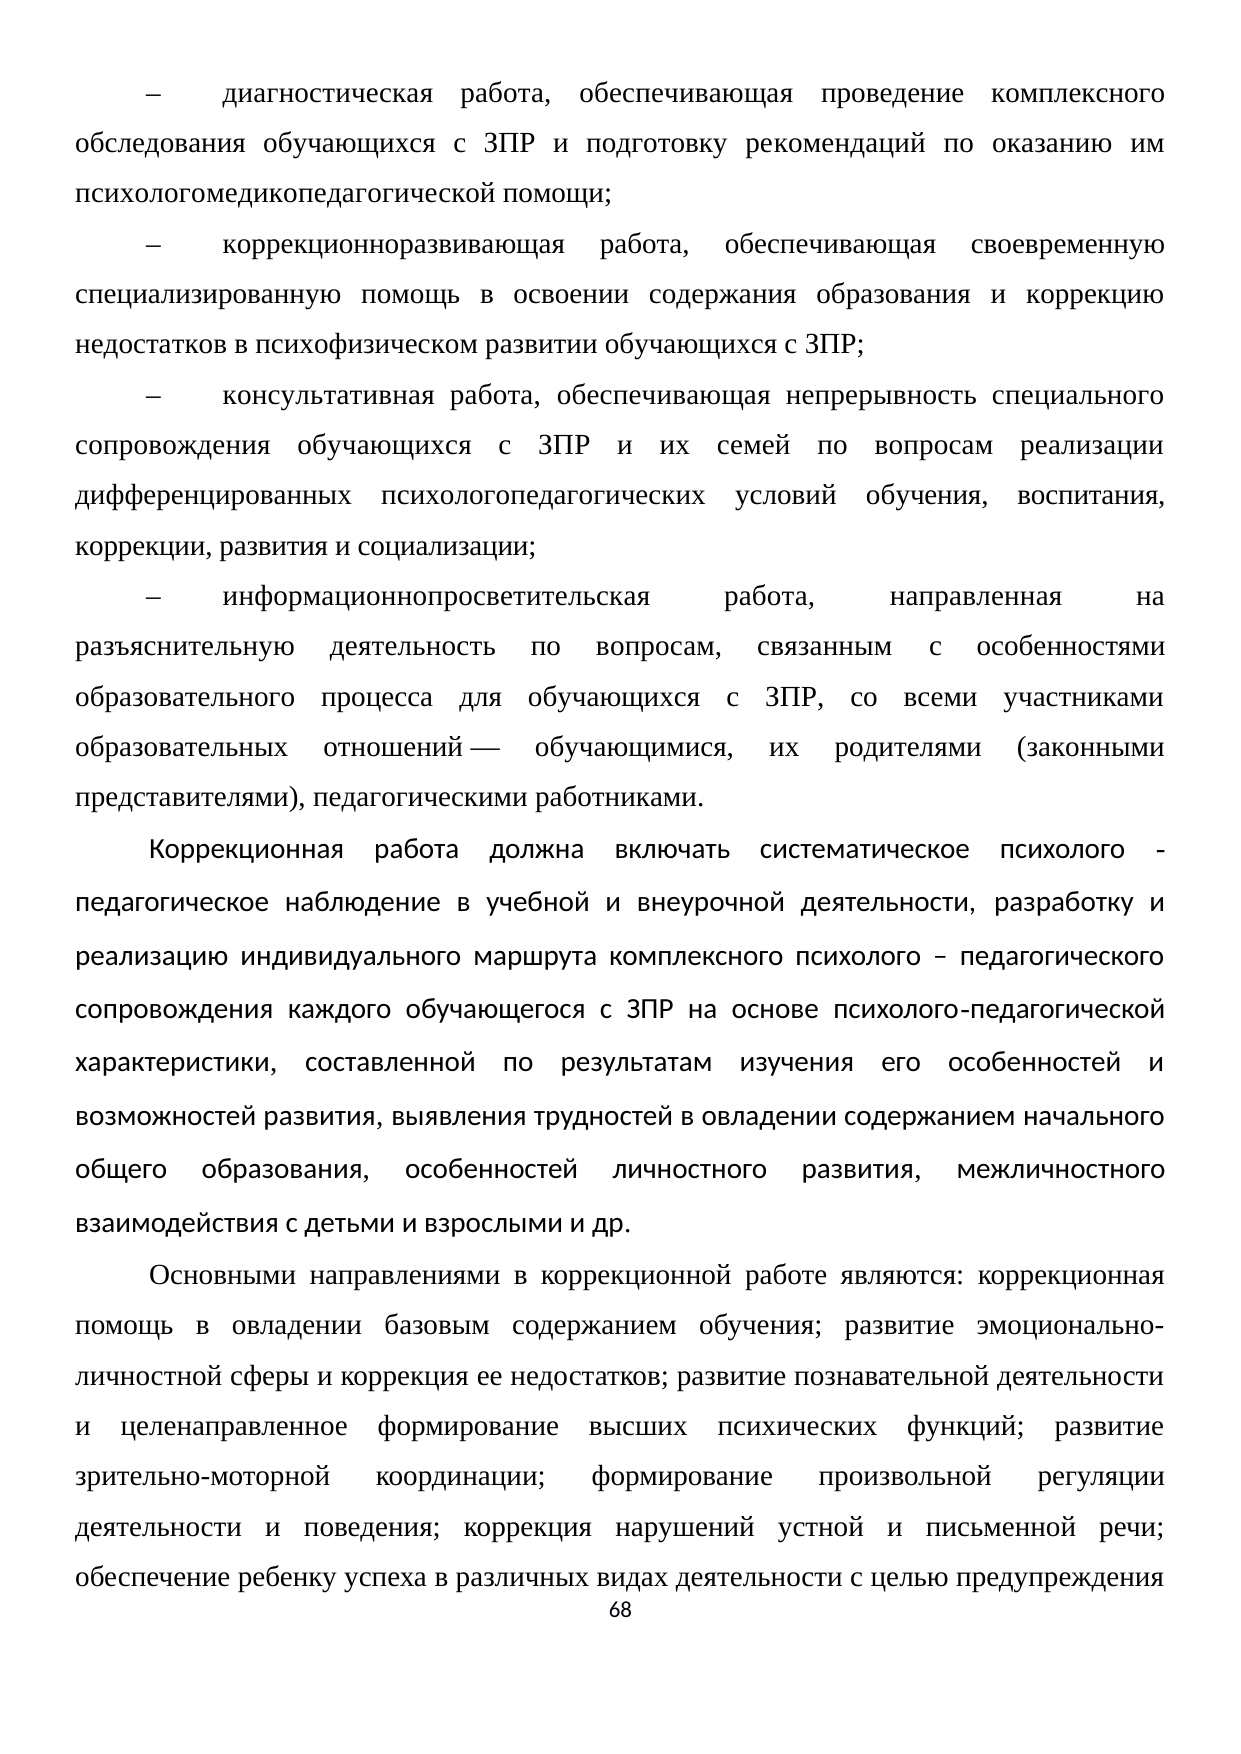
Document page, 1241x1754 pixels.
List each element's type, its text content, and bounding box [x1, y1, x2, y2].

text диагностическая работа, обеспечивающая проведение комплексного обследования обучающихся с ЗПР и подготовку рекомендаций по оказанию им психолого­медико­педагогической помощи; [75, 75, 1165, 209]
text консультативная работа, обеспечивающая непрерывность специального сопровождения обучающихся с ЗПР и их семей по вопросам реализации дифференцированных психолого­педагогических условий обучения, воспитания, коррекции, развития и социализации; [75, 377, 1165, 561]
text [75, 1257, 1165, 1593]
text Коррекционная работа должна включать систематическое психолого - педагогическое наблюдение в учебной и внеурочной деятельности, разработку и реализацию индивидуального маршрута комплексного психолого – педагогического сопровождения каждого обучающегося с ЗПР на основе психолого-педагогической характеристики, составленной по результатам изучения его особенностей и возможностей развития, выявления трудностей в овладении содержанием начального общего образования, особенностей личностного развития, межличностного взаимодействия с детьми и взрослыми и др. [75, 830, 1165, 1239]
text информационно­просветительская работа, направленная на разъяснительную деятельность по вопросам, связанным с особенностями образовательного процесса для обучающихся с ЗПР, со всеми участниками образовательных отношений — обучающимися, их родителями (законными представителями), педагогическими работниками. [75, 578, 1165, 813]
text коррекционно­развивающая работа, обеспечивающая своевременную специализированную помощь в освоении содержания образования и коррекцию недостатков в психофизическом развитии обучающихся с ЗПР; [75, 226, 1165, 360]
